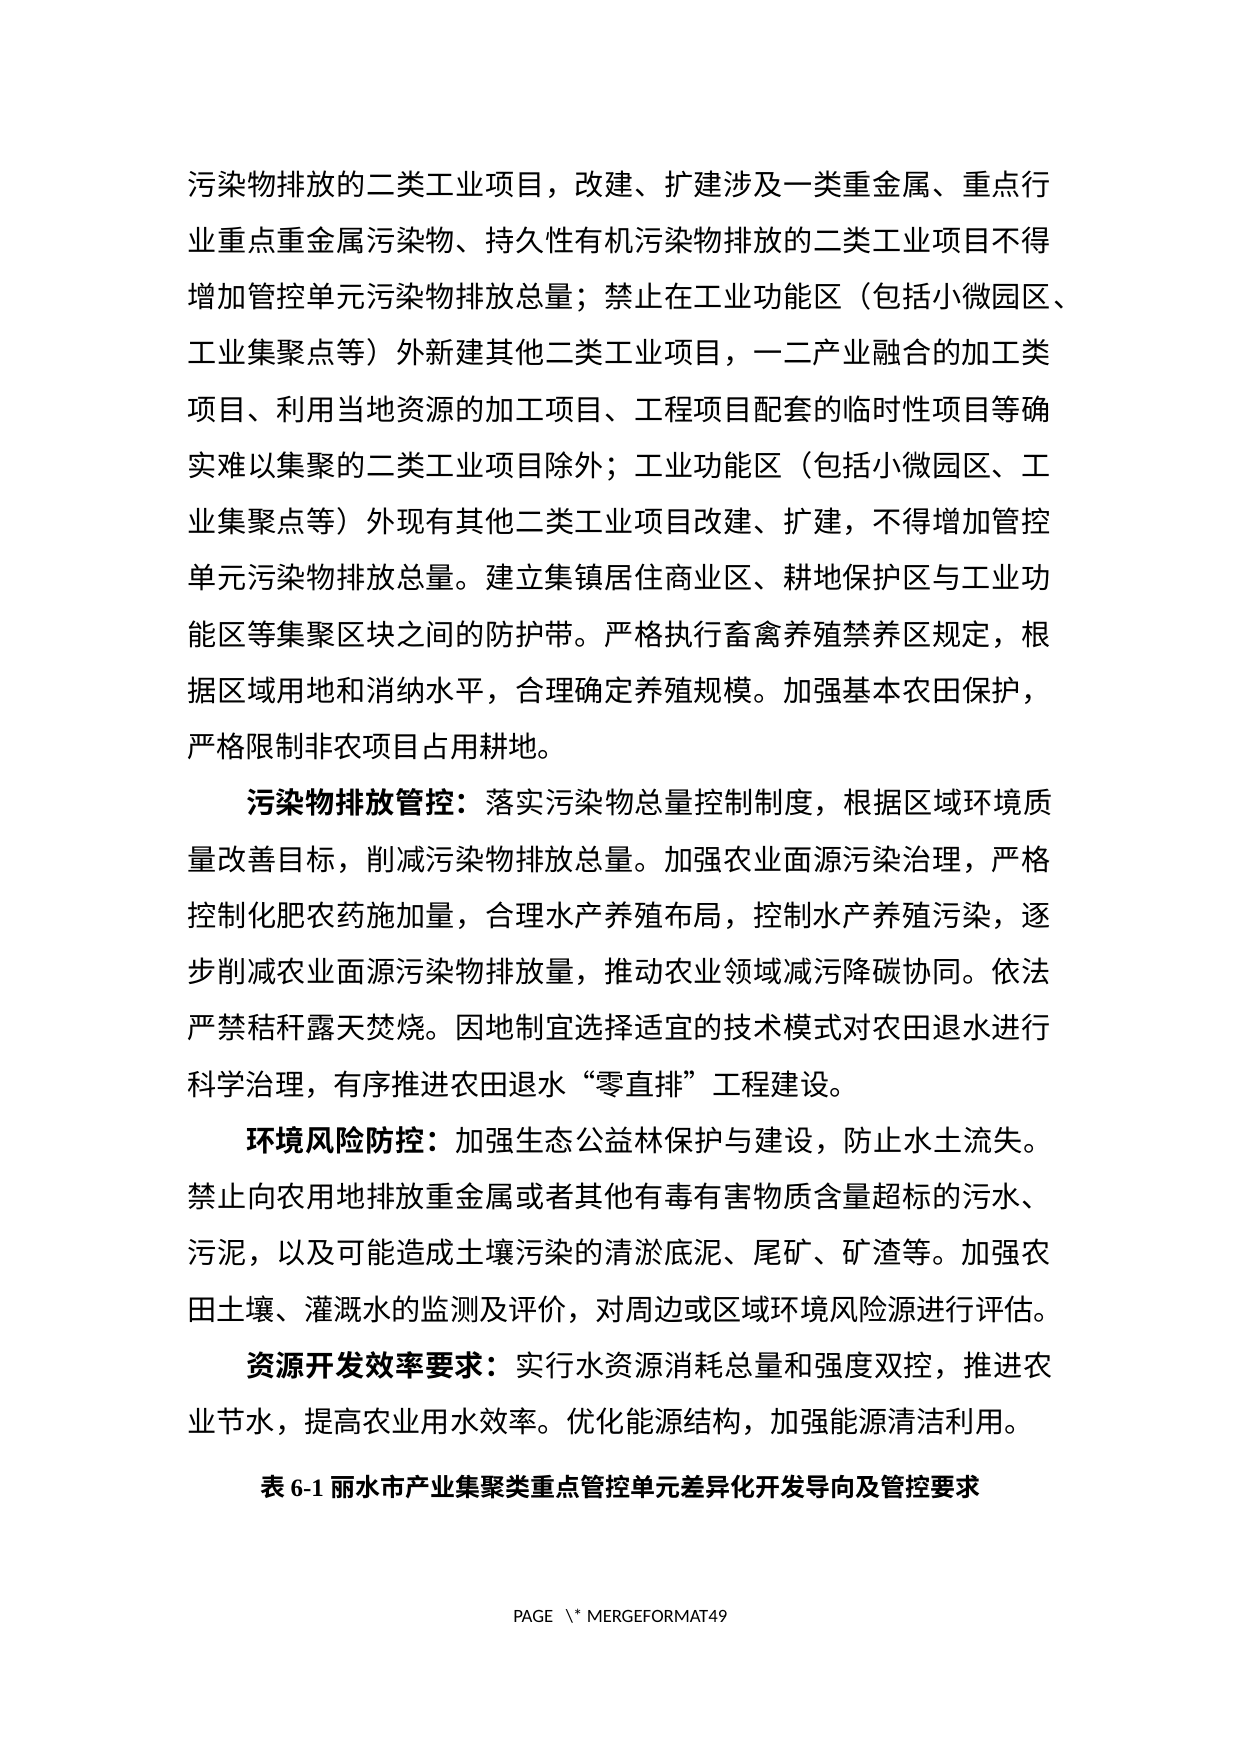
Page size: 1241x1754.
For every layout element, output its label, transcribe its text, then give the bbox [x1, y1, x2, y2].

text 资源开发效率要求：实行水资源消耗总量和强度双控，推进农业节水，提高农业用水效率。优化能源结构，加强能源清洁利用。 [187, 1331, 1053, 1444]
text 环境风险防控：加强生态公益林保护与建设，防止水土流失。禁止向农用地排放重金属或者其他有毒有害物质含量超标的污水、污泥，以及可能造成土壤污染的清淤底泥、尾矿、矿渣等。加强农田土壤、灌溉水的监测及评价，对周边或区域环境风险源进行评估。 [187, 1106, 1053, 1331]
text 污染物排放管控：落实污染物总量控制制度，根据区域环境质量改善目标，削减污染物排放总量。加强农业面源污染治理，严格控制化肥农药施加量，合理水产养殖布局，控制水产养殖污染，逐步削减农业面源污染物排放量，推动农业领域减污降碳协同。依法严禁秸秆露天焚烧。因地制宜选择适宜的技术模式对农田退水进行科学治理，有序推进农田退水“零直排”工程建设。 [187, 769, 1053, 1106]
text 表6-1 丽水市产业集聚类重点管控单元差异化开发导向及管控要求 [187, 1456, 1053, 1506]
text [187, 150, 1053, 769]
